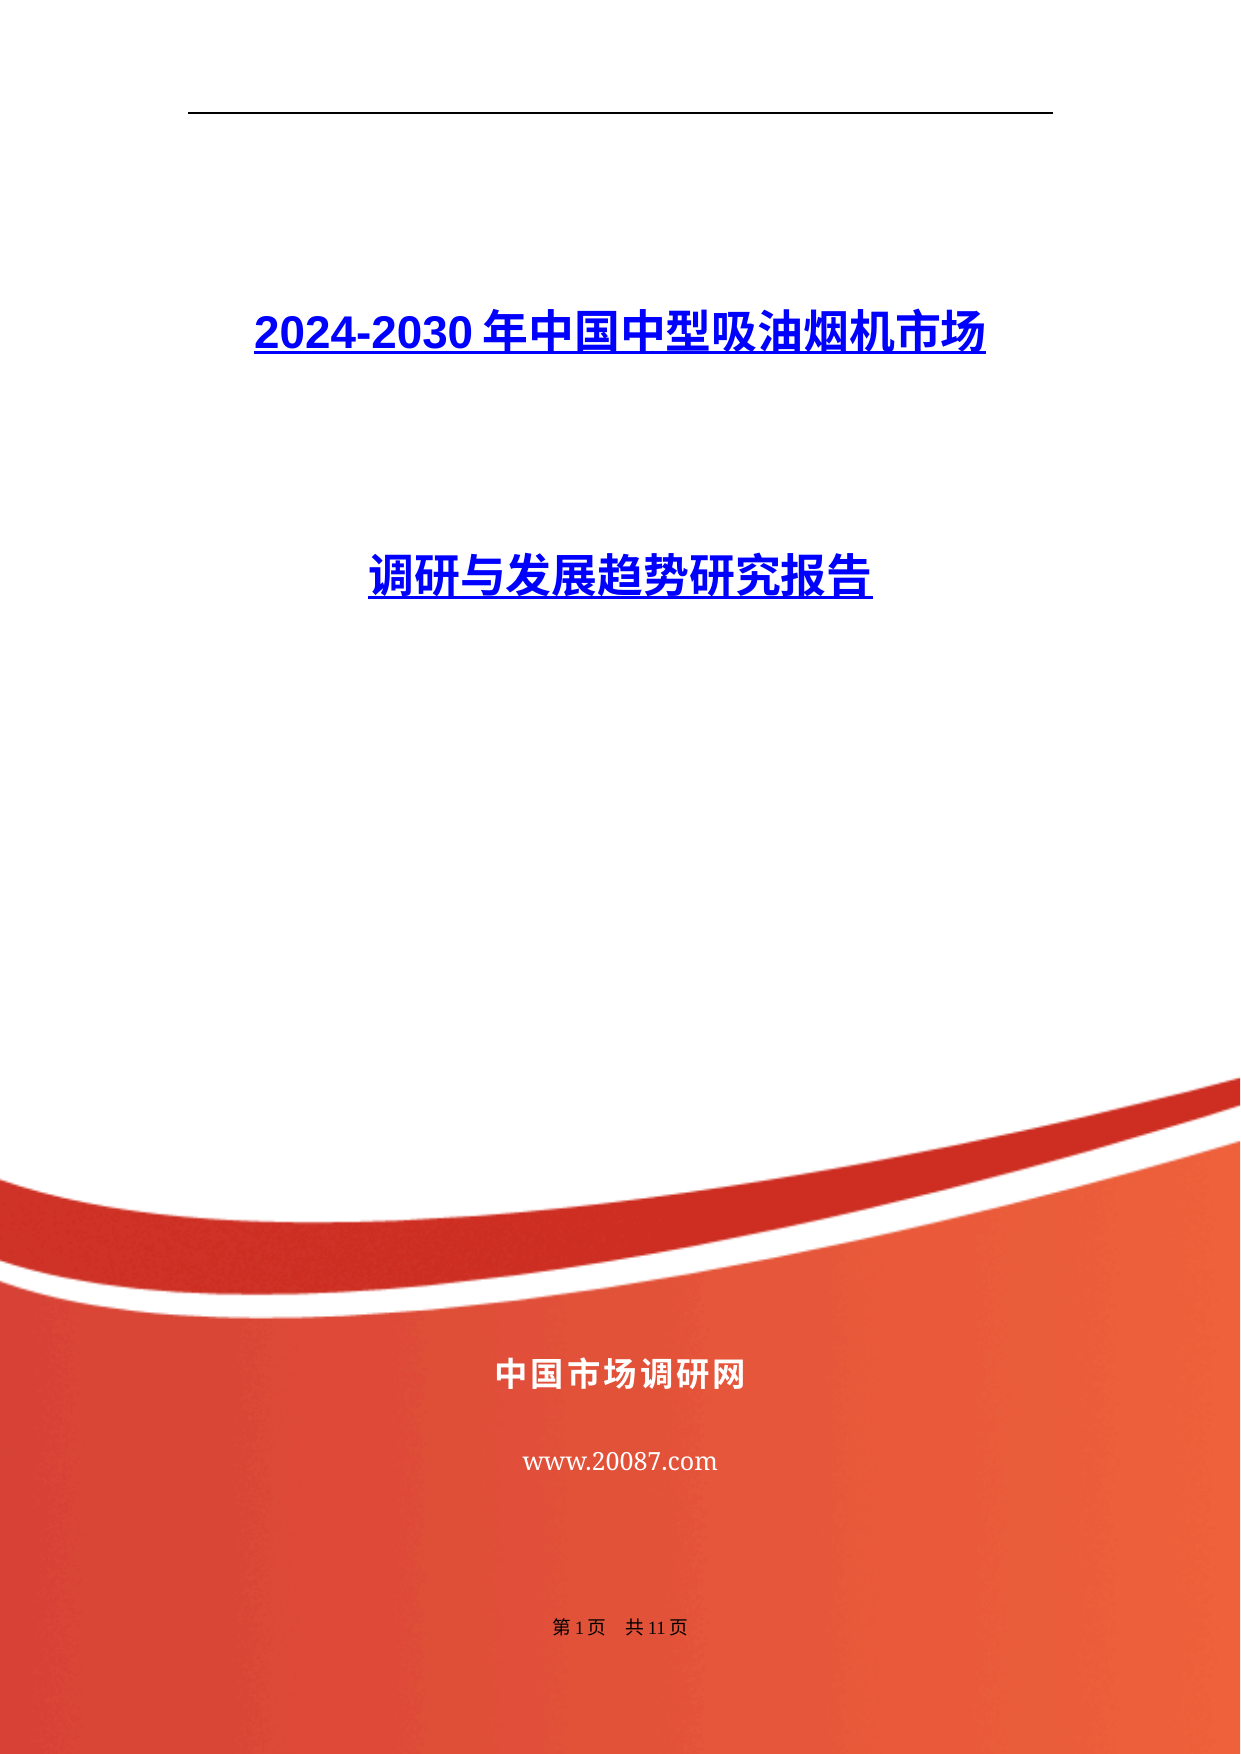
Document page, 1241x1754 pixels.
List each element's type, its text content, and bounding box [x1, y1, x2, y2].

subtitle 中国市场调研网 [187, 1339, 1053, 1404]
text www.20087.com [187, 1428, 1053, 1493]
table_header 2024-2030年中国中型吸油烟机市场调研与发展趋势研究报告 [188, 207, 1053, 773]
picture [0, 1006, 1241, 1754]
